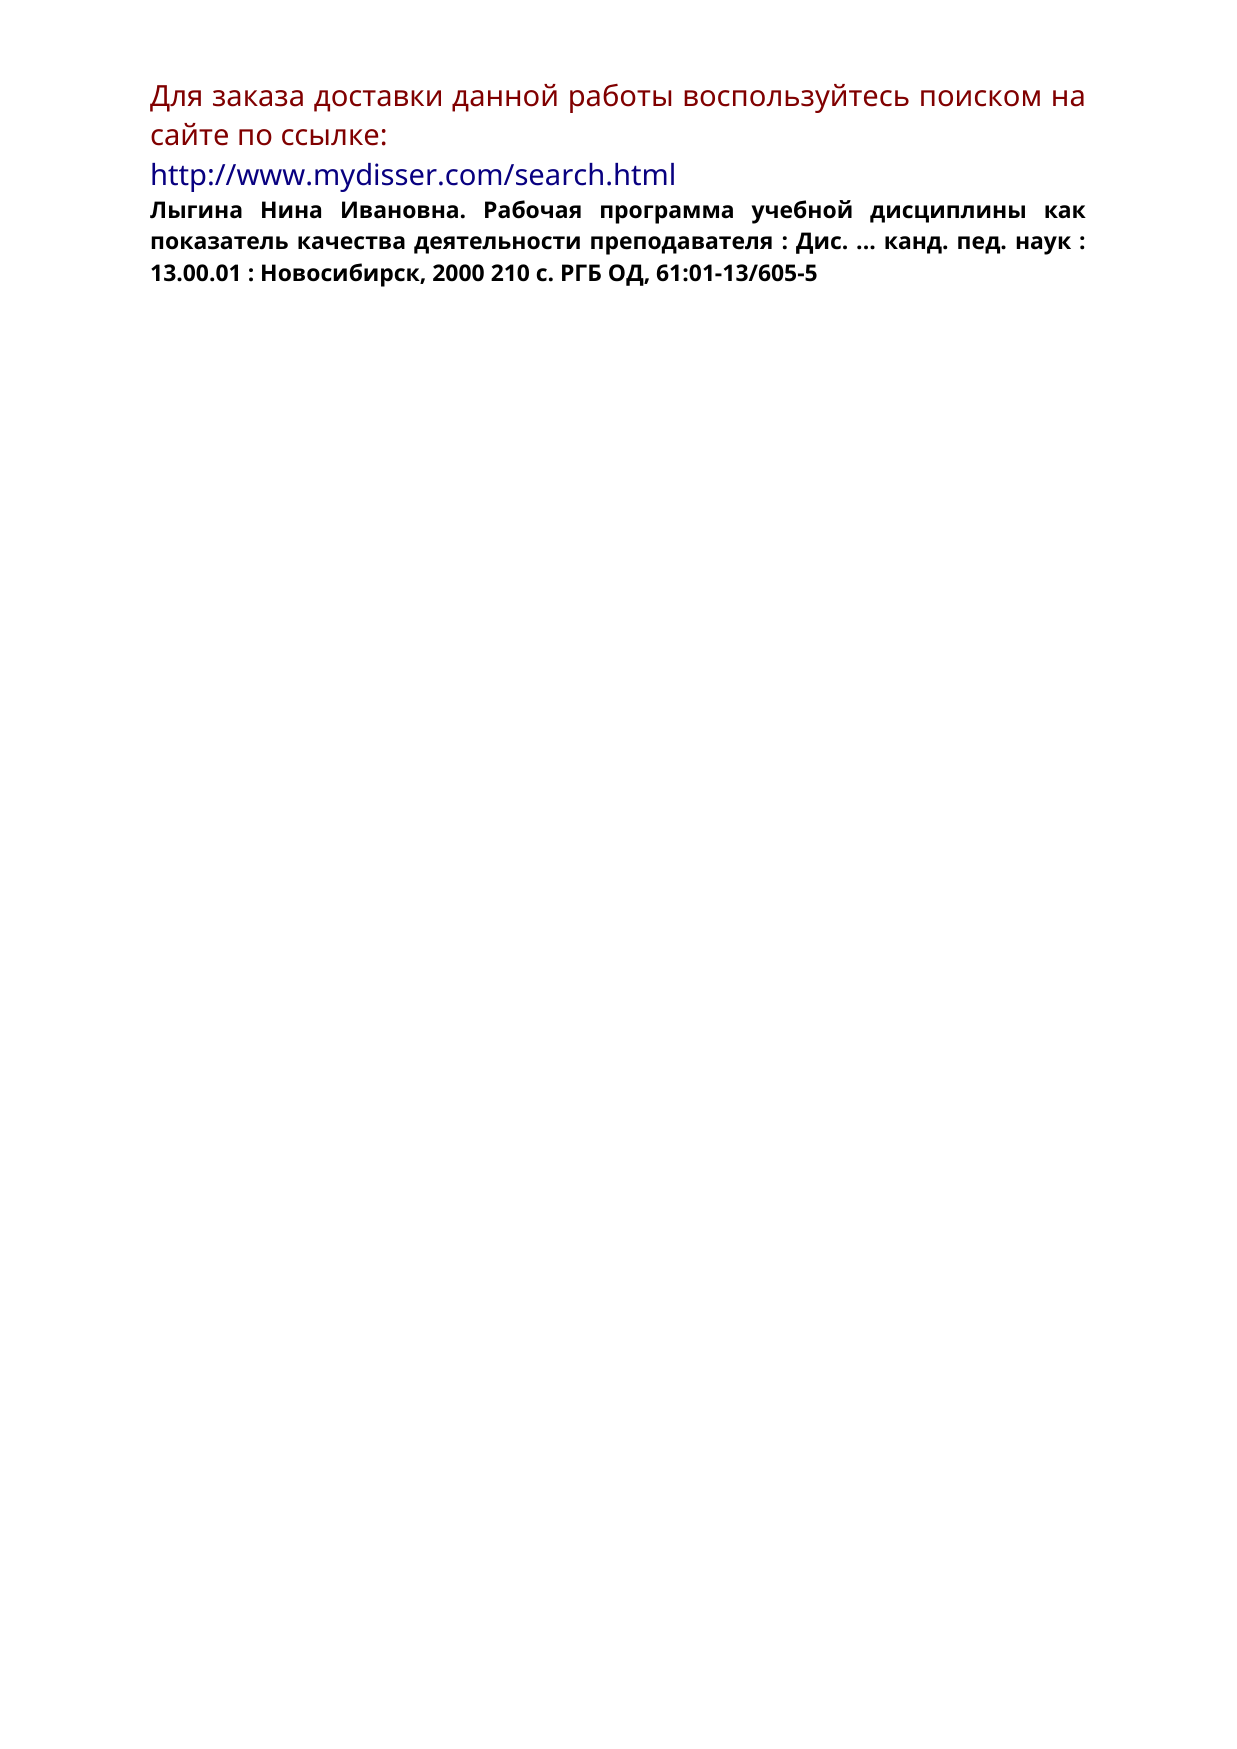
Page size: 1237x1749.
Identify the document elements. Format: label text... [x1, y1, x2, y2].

text Лыгина Нина Ивановна. Рабочая программа учебной дисциплины как показатель качества деятельности преподавателя : Дис. ... канд. пед. наук : 13.00.01 : Новосибирск, 2000 210 c. РГБ ОД, 61:01-13/605-5 [150, 194, 1086, 288]
